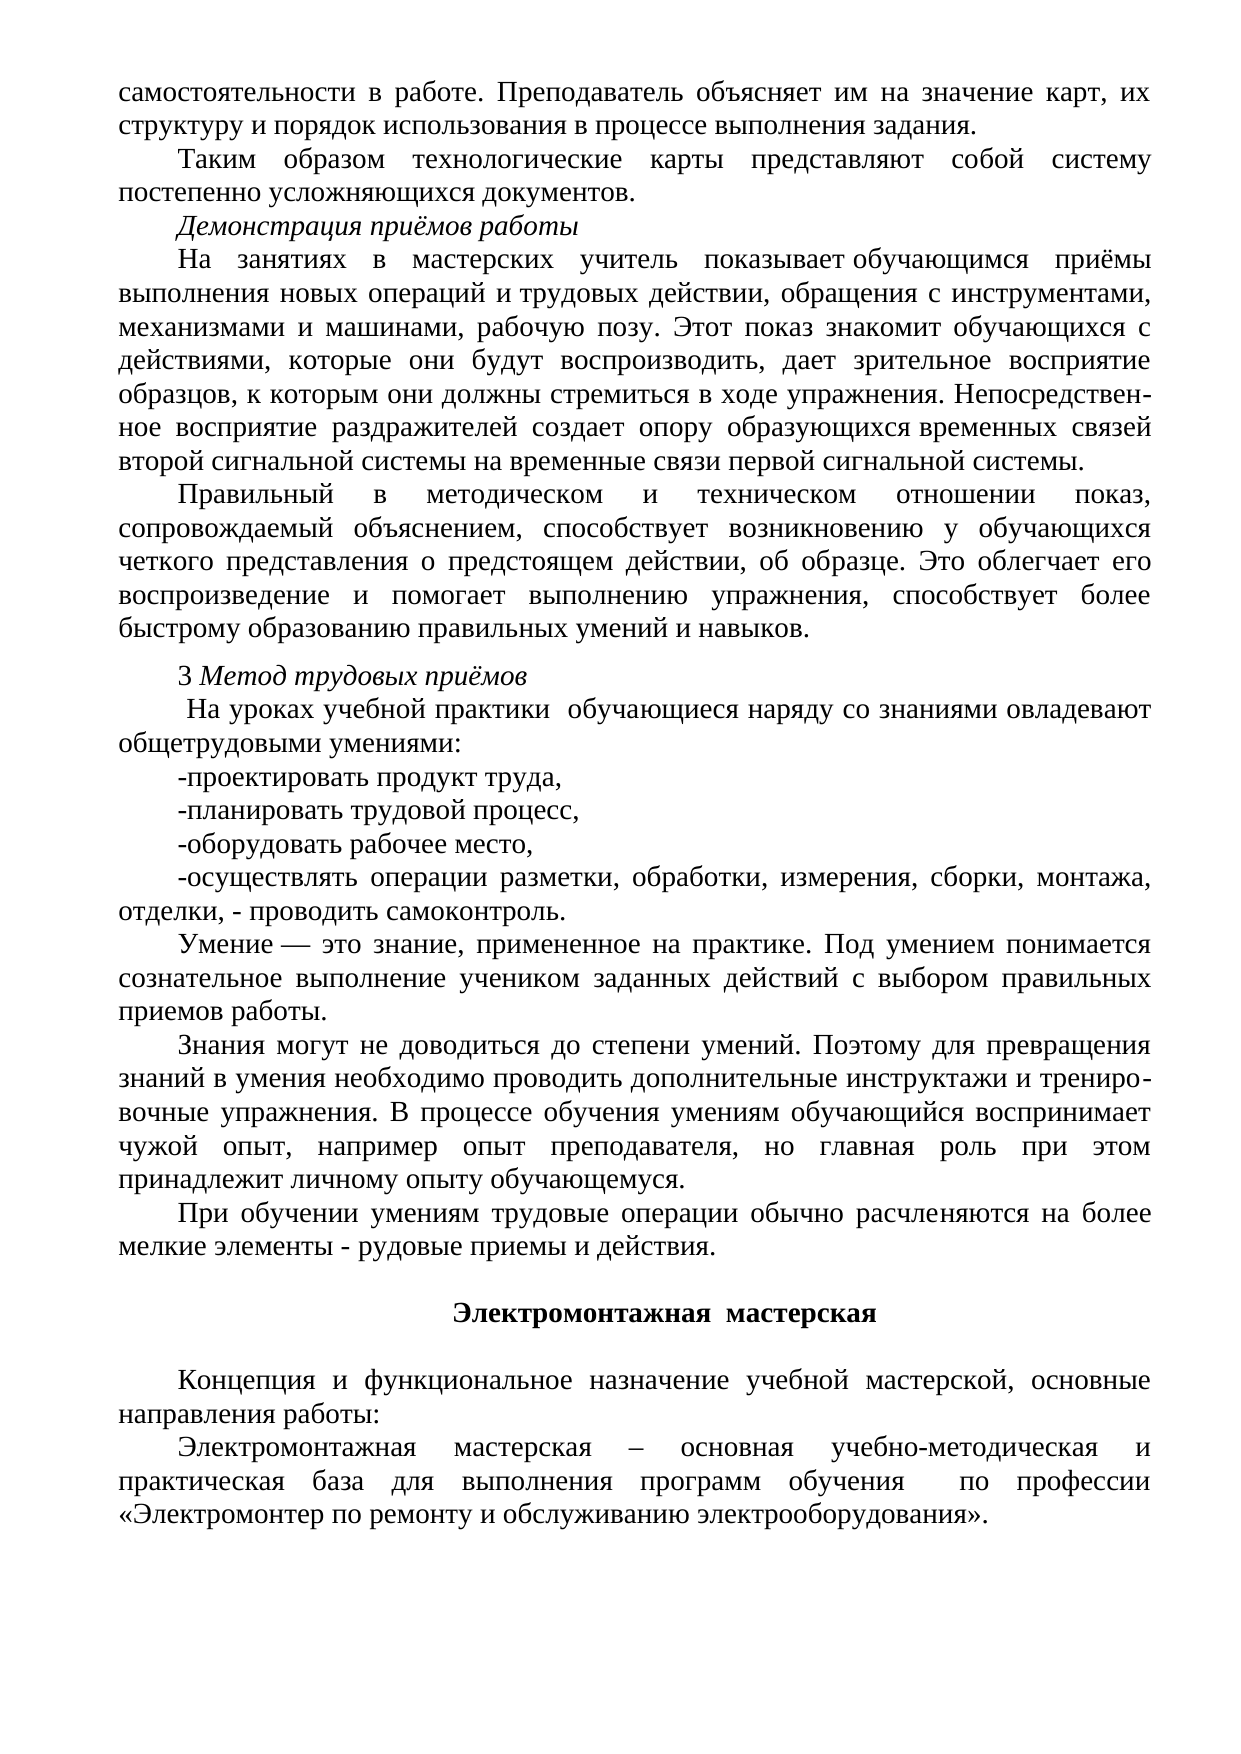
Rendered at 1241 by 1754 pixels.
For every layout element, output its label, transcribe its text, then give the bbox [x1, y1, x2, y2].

text При обучении умениям трудовые операции обычно расчленяются на более мелкие элементы - рудовые приемы и действия. [118, 1195, 1152, 1262]
text Таким образом технологические карты представляют собой систему постепенно усложняющихся документов. [118, 141, 1152, 208]
text Правильный в методическом и техническом отношении показ, сопровождаемый объяснением, способствует возникновению у обучающихся четкого представления о предстоящем действии, об образце. Это облегчает его воспроизведение и помогает выполнению упражнения, способствует более быстрому образованию правильных умений и навыков. [118, 476, 1152, 644]
text Знания могут не доводиться до степени умений. Поэтому для превращения знаний в умения необходимо проводить дополнительные инструктажи и тренировочные упражнения. В процессе обучения умениям обучающийся воспринимает чужой опыт, например опыт преподавателя, но главная роль при этом принадлежит личному опыту обучающемуся. [118, 1027, 1152, 1195]
text -осуществлять операции разметки, обработки, измерения, сборки, монтажа, отделки, - проводить самоконтроль. [118, 859, 1152, 926]
text 3 Метод трудовых приёмов [118, 644, 1152, 692]
text Демонстрация приёмов работы [118, 208, 1152, 242]
text Умение — это знание, примененное на практике. Под умением понимается сознательное выполнение учеником заданных действий с выбором правильных приемов работы. [118, 926, 1152, 1027]
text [118, 74, 1152, 141]
text -планировать трудовой процесс, [118, 792, 1152, 826]
text Электромонтажная мастерская [118, 1295, 1152, 1329]
text -оборудовать рабочее место, [118, 826, 1152, 859]
text -проектировать продукт труда, [118, 759, 1152, 792]
text На занятиях в мастерских учитель показывает обучающимся приёмы выполнения новых операций и трудовых действии, обращения с инструментами, механизмами и машинами, рабочую позу. Этот показ знакомит обучающихся с действиями, которые они будут воспроизводить, дает зрительное восприятие образцов, к которым они должны стремиться в ходе упражнения. Непосредственное восприятие раздражителей создает опору образующихся временных связей второй сигнальной системы на временные связи первой сигнальной системы. [118, 242, 1152, 476]
text Концепция и функциональное назначение учебной мастерской, основные направления работы: [118, 1362, 1152, 1429]
text На уроках учебной практики обучающиеся наряду со знаниями овладевают общетрудовыми умениями: [118, 692, 1152, 759]
text Электромонтажная мастерская – основная учебно-методическая и практическая база для выполнения программ обучения по профессии «Электромонтер по ремонту и обслуживанию электрооборудования». [118, 1429, 1152, 1530]
